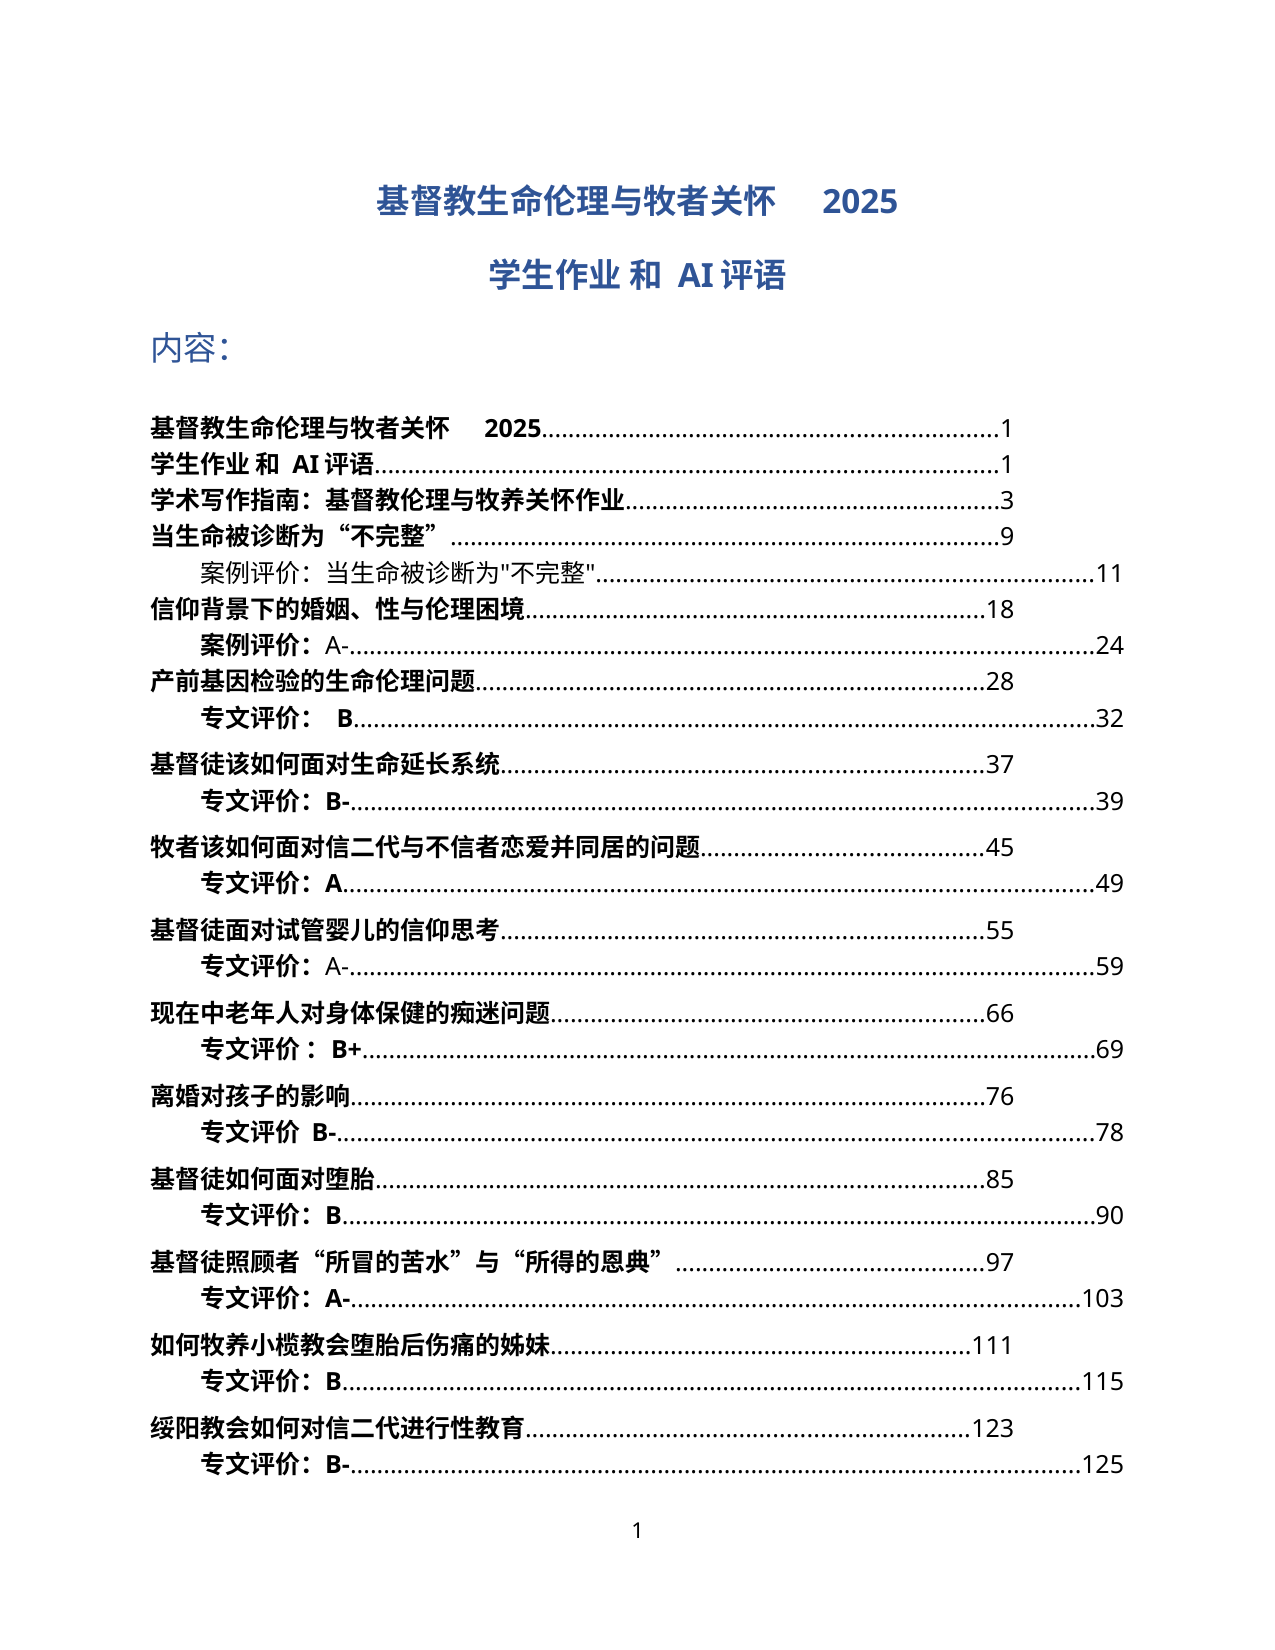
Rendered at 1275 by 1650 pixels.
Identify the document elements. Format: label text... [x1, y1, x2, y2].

subtitle 基督教生命伦理与牧者关怀 2025 [150, 175, 1125, 223]
subtitle 学生作业 和 AI评语 [150, 248, 1125, 297]
